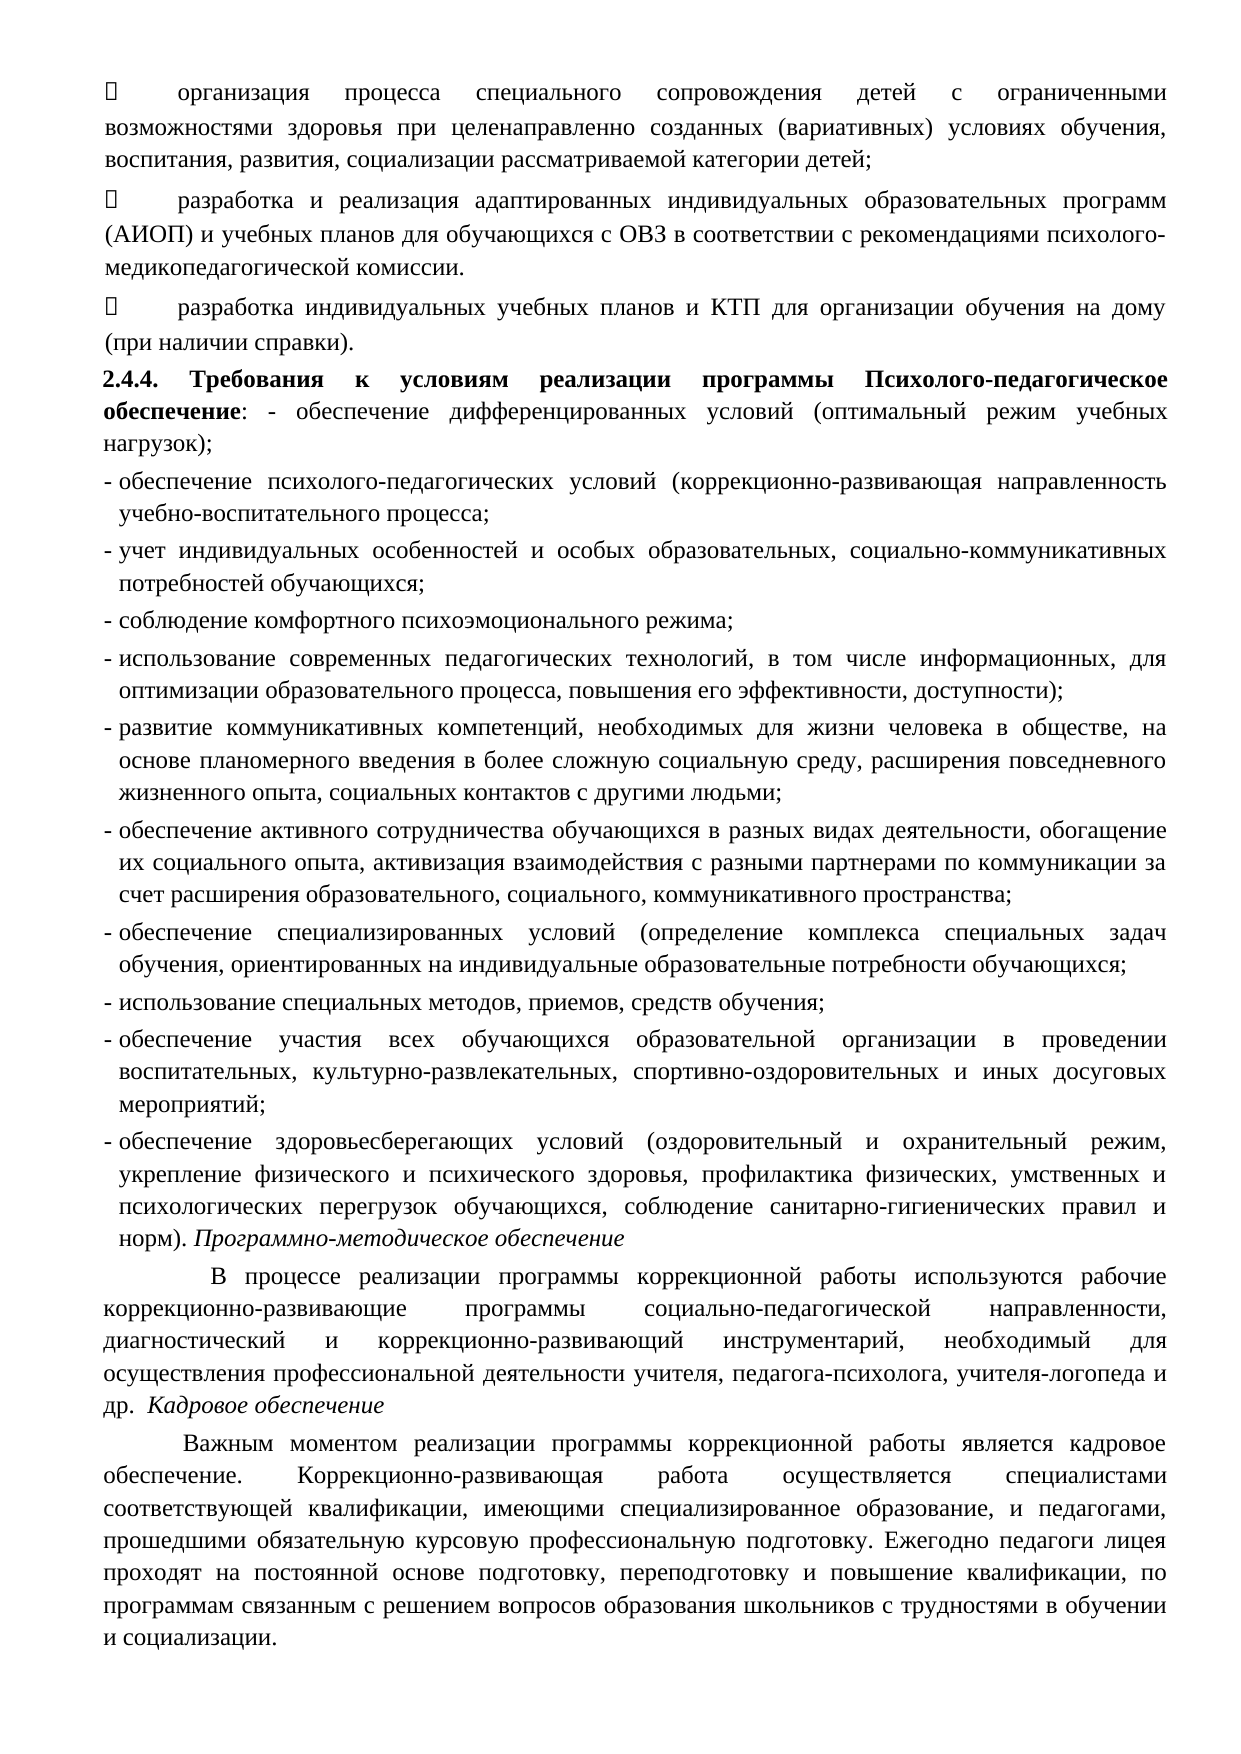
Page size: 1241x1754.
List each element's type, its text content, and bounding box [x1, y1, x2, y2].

list обеспечение психолого-педагогических условий (коррекционно-развивающая направленность учебно-воспитательного процесса; [103, 466, 1167, 527]
list обеспечение участия всех обучающихся образовательной организации в проведении воспитательных, культурно-развлекательных, спортивно-оздоровительных и иных досуговых мероприятий; [103, 1024, 1167, 1118]
text В процессе реализации программы коррекционной работы используются рабочие коррекционно-развивающие программы социально-педагогической направленности, диагностический и коррекционно-развивающий инструментарий, необходимый для осуществления профессиональной деятельности учителя, педагога-психолога, учителя-логопеда и др. Кадровое обеспечение [102, 1261, 1167, 1419]
list организация процесса специального сопровождения детей с ограниченными возможностями здоровья при целенаправленно созданных (вариативных) условиях обучения, воспитания, развития, социализации рассматриваемой категории детей; [103, 74, 1167, 173]
list использование современных педагогических технологий, в том числе информационных, для оптимизации образовательного процесса, повышения его эффективности, доступности); [103, 643, 1167, 704]
list развитие коммуникативных компетенций, необходимых для жизни человека в обществе, на основе планомерного введения в более сложную социальную среду, расширения повседневного жизненного опыта, социальных контактов с другими людьми; [103, 712, 1167, 806]
list обеспечение специализированных условий (определение комплекса специальных задач обучения, ориентированных на индивидуальные образовательные потребности обучающихся; [103, 917, 1167, 978]
list учет индивидуальных особенностей и особых образовательных, социально-коммуникативных потребностей обучающихся; [103, 536, 1167, 597]
list обеспечение активного сотрудничества обучающихся в разных видах деятельности, обогащение их социального опыта, активизация взаимодействия с разными партнерами по коммуникации за счет расширения образовательного, социального, коммуникативного пространства; [103, 815, 1167, 908]
list обеспечение здоровьесберегающих условий (оздоровительный и охранительный режим, укрепление физического и психического здоровья, профилактика физических, умственных и психологических перегрузок обучающихся, соблюдение санитарно-гигиенических правил и норм). Программно-методическое обеспечение [103, 1126, 1167, 1252]
subtitle 2.4.4. Требования к условиям реализации программы Психолого-педагогическое обеспечение: - обеспечение дифференцированных условий (оптимальный режим учебных нагрузок); [102, 364, 1169, 457]
text Важным моментом реализации программы коррекционной работы является кадровое обеспечение. Коррекционно-развивающая работа осуществляется специалистами соответствующей квалификации, имеющими специализированное образование, и педагогами, прошедшими обязательную курсовую профессиональную подготовку. Ежегодно педагоги лицея проходят на постоянной основе подготовку, переподготовку и повышение квалификации, по программам связанным с решением вопросов образования школьников с трудностями в обучении и социализации. [102, 1428, 1167, 1651]
list использование специальных методов, приемов, средств обучения; [103, 987, 1167, 1015]
list соблюдение комфортного психоэмоционального режима; [103, 605, 1167, 634]
list разработка и реализация адаптированных индивидуальных образовательных программ (АИОП) и учебных планов для обучающихся с ОВЗ в соответствии с рекомендациями психолого-медикопедагогической комиссии. [103, 181, 1167, 280]
list разработка индивидуальных учебных планов и КТП для организации обучения на дому (при наличии справки). [103, 289, 1167, 355]
